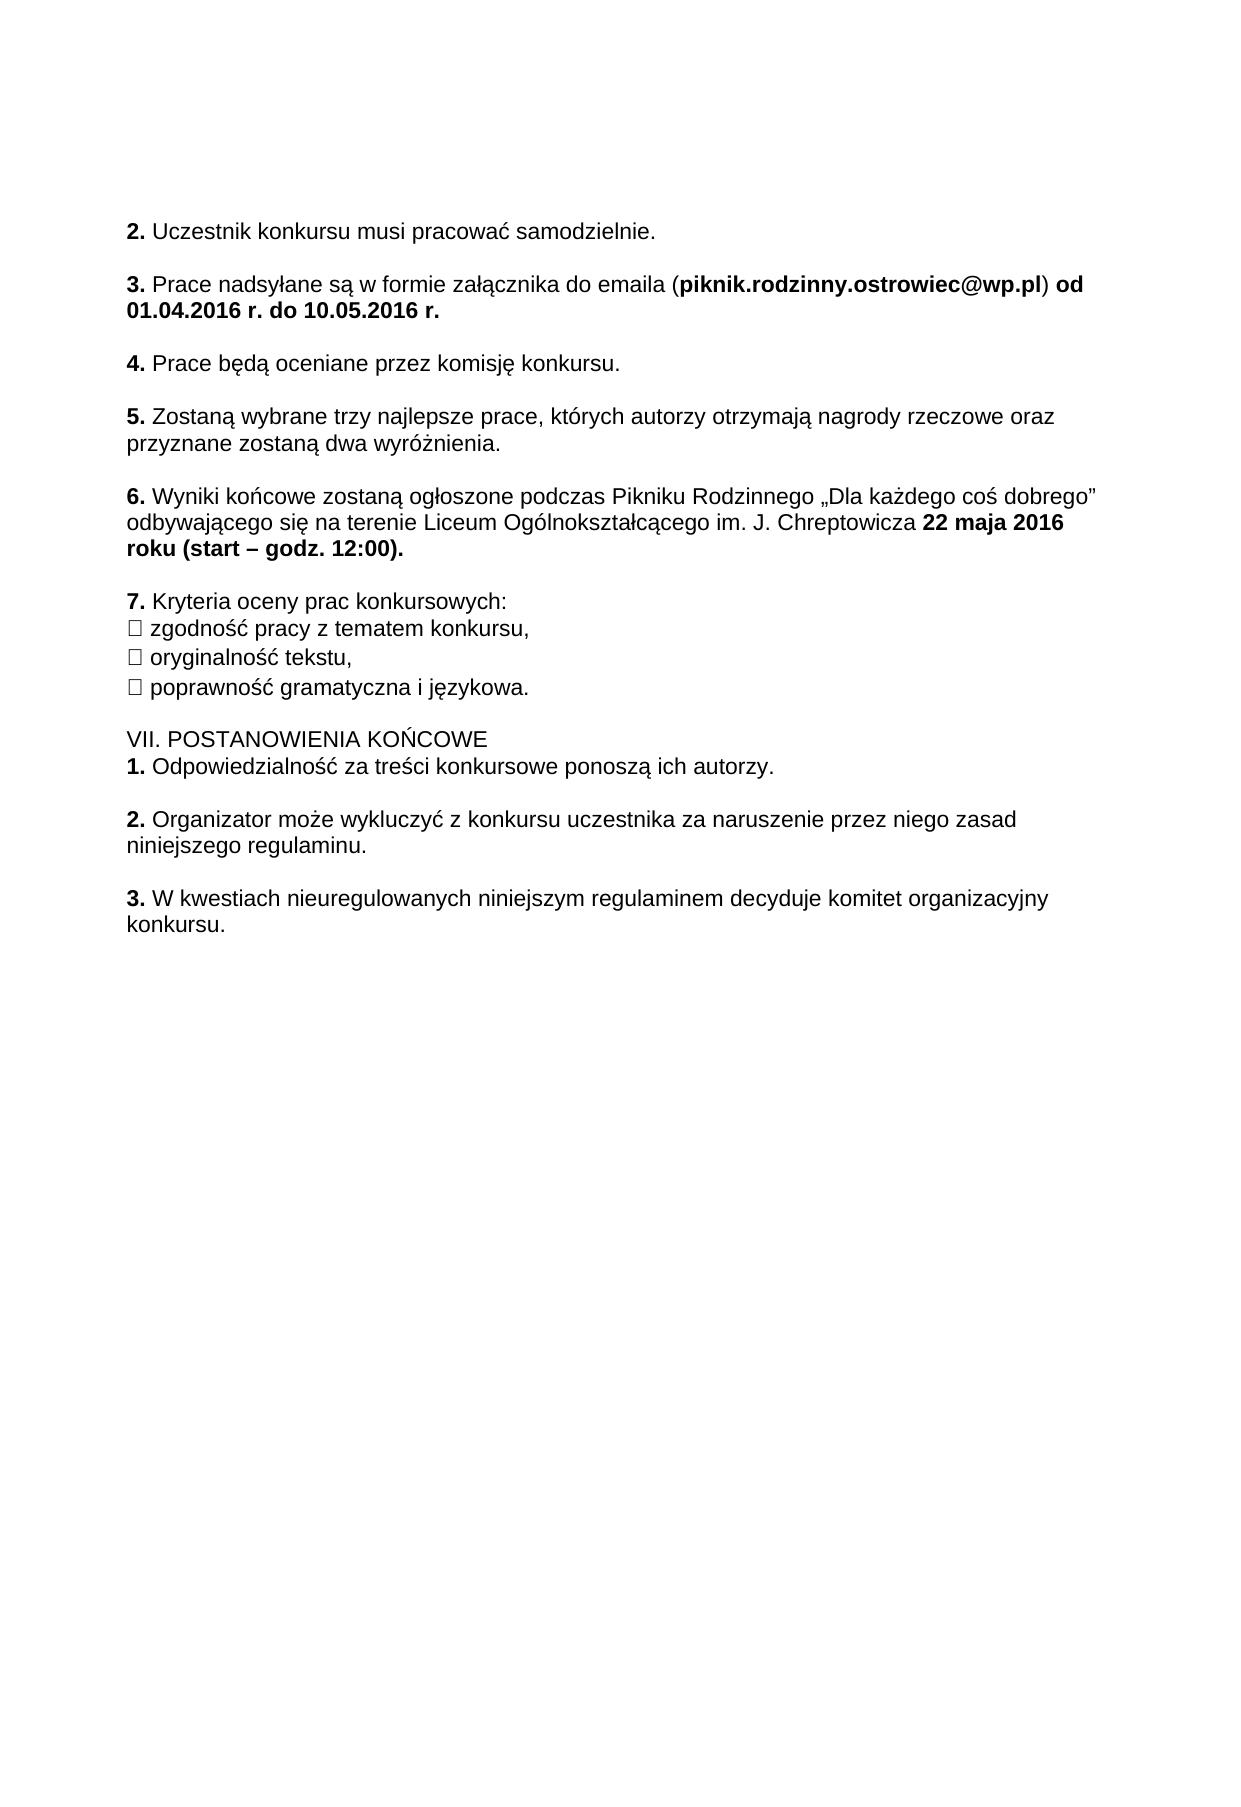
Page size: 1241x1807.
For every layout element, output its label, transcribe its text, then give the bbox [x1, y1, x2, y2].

text 6. Wyniki końcowe zostaną ogłoszone podczas Pikniku Rodzinnego „Dla każdego coś dobrego” odbywającego się na terenie Liceum Ogólnokształcącego im. J. Chreptowicza 22 maja 2016 roku (start – godz. 12:00). [126, 483, 1118, 562]
text  poprawność gramatyczna i językowa. [126, 673, 1118, 700]
text 5. Zostaną wybrane trzy najlepsze prace, których autorzy otrzymają nagrody rzeczowe oraz przyznane zostaną dwa wyróżnienia. [126, 403, 1118, 456]
text 2. Organizator może wykluczyć z konkursu uczestnika za naruszenie przez niego zasad niniejszego regulaminu. [126, 806, 1118, 858]
text VII. POSTANOWIENIA KOŃCOWE [126, 726, 1118, 753]
text 7. Kryteria oceny prac konkursowych: [126, 588, 1118, 614]
text 3. W kwestiach nieuregulowanych niniejszym regulaminem decyduje komitet organizacyjny konkursu. [126, 885, 1118, 937]
text  zgodność pracy z tematem konkursu, [126, 614, 1118, 641]
text 4. Prace będą oceniane przez komisję konkursu. [126, 350, 1118, 377]
text 2. Uczestnik konkursu musi pracować samodzielnie. [126, 218, 1118, 244]
text 1. Odpowiedzialność za treści konkursowe ponoszą ich autorzy. [126, 753, 1118, 779]
text  oryginalność tekstu, [126, 644, 1118, 670]
text 3. Prace nadsyłane są w formie załącznika do emaila (piknik.rodzinny.ostrowiec@wp.pl) od 01.04.2016 r. do 10.05.2016 r. [126, 271, 1118, 324]
